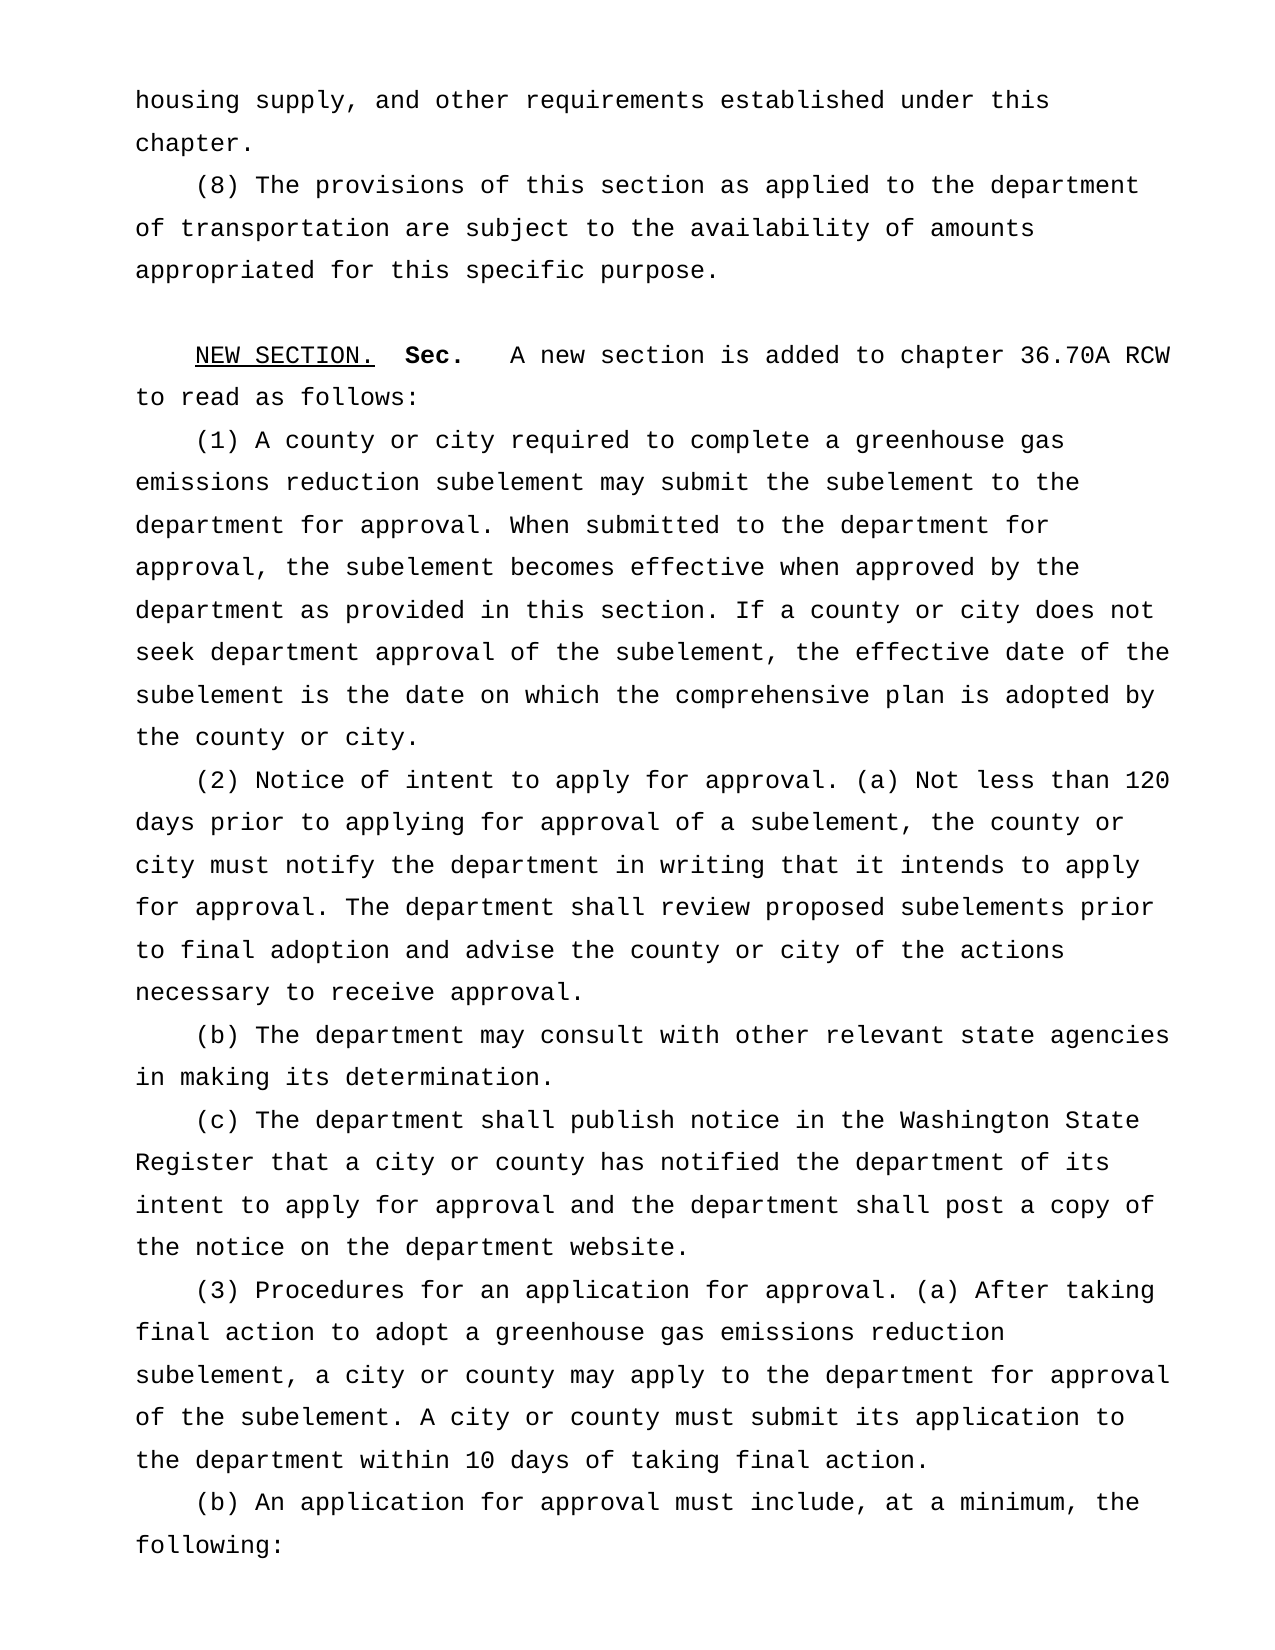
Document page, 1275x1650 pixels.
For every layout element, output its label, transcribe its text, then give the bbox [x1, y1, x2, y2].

text (2) Notice of intent to apply for approval. (a) Not less than 120 days prior to applying for approval of a subelement, the county or city must notify the department in writing that it intends to apply for approval. The department shall review proposed subelements prior to final adoption and advise the county or city of the actions necessary to receive approval. [135, 754, 1170, 1009]
text (b) The department may consult with other relevant state agencies in making its determination. [135, 1009, 1170, 1094]
text (3) Procedures for an application for approval. (a) After taking final action to adopt a greenhouse gas emissions reduction subelement, a city or county may apply to the department for approval of the subelement. A city or county must submit its application to the department within 10 days of taking final action. [135, 1264, 1170, 1477]
text (c) The department shall publish notice in the Washington State Register that a city or county has notified the department of its intent to apply for approval and the department shall post a copy of the notice on the department website. [135, 1094, 1170, 1264]
text (1) A county or city required to complete a greenhouse gas emissions reduction subelement may submit the subelement to the department for approval. When submitted to the department for approval, the subelement becomes effective when approved by the department as provided in this section. If a county or city does not seek department approval of the subelement, the effective date of the subelement is the date on which the comprehensive plan is adopted by the county or city. [135, 414, 1170, 754]
text (b) An application for approval must include, at a minimum, the following: [135, 1477, 1170, 1562]
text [135, 75, 1170, 160]
text NEW SECTION. Sec. A new section is added to chapter 36.70A RCW to read as follows: [135, 329, 1170, 414]
text (8) The provisions of this section as applied to the department of transportation are subject to the availability of amounts appropriated for this specific purpose. [135, 160, 1170, 287]
